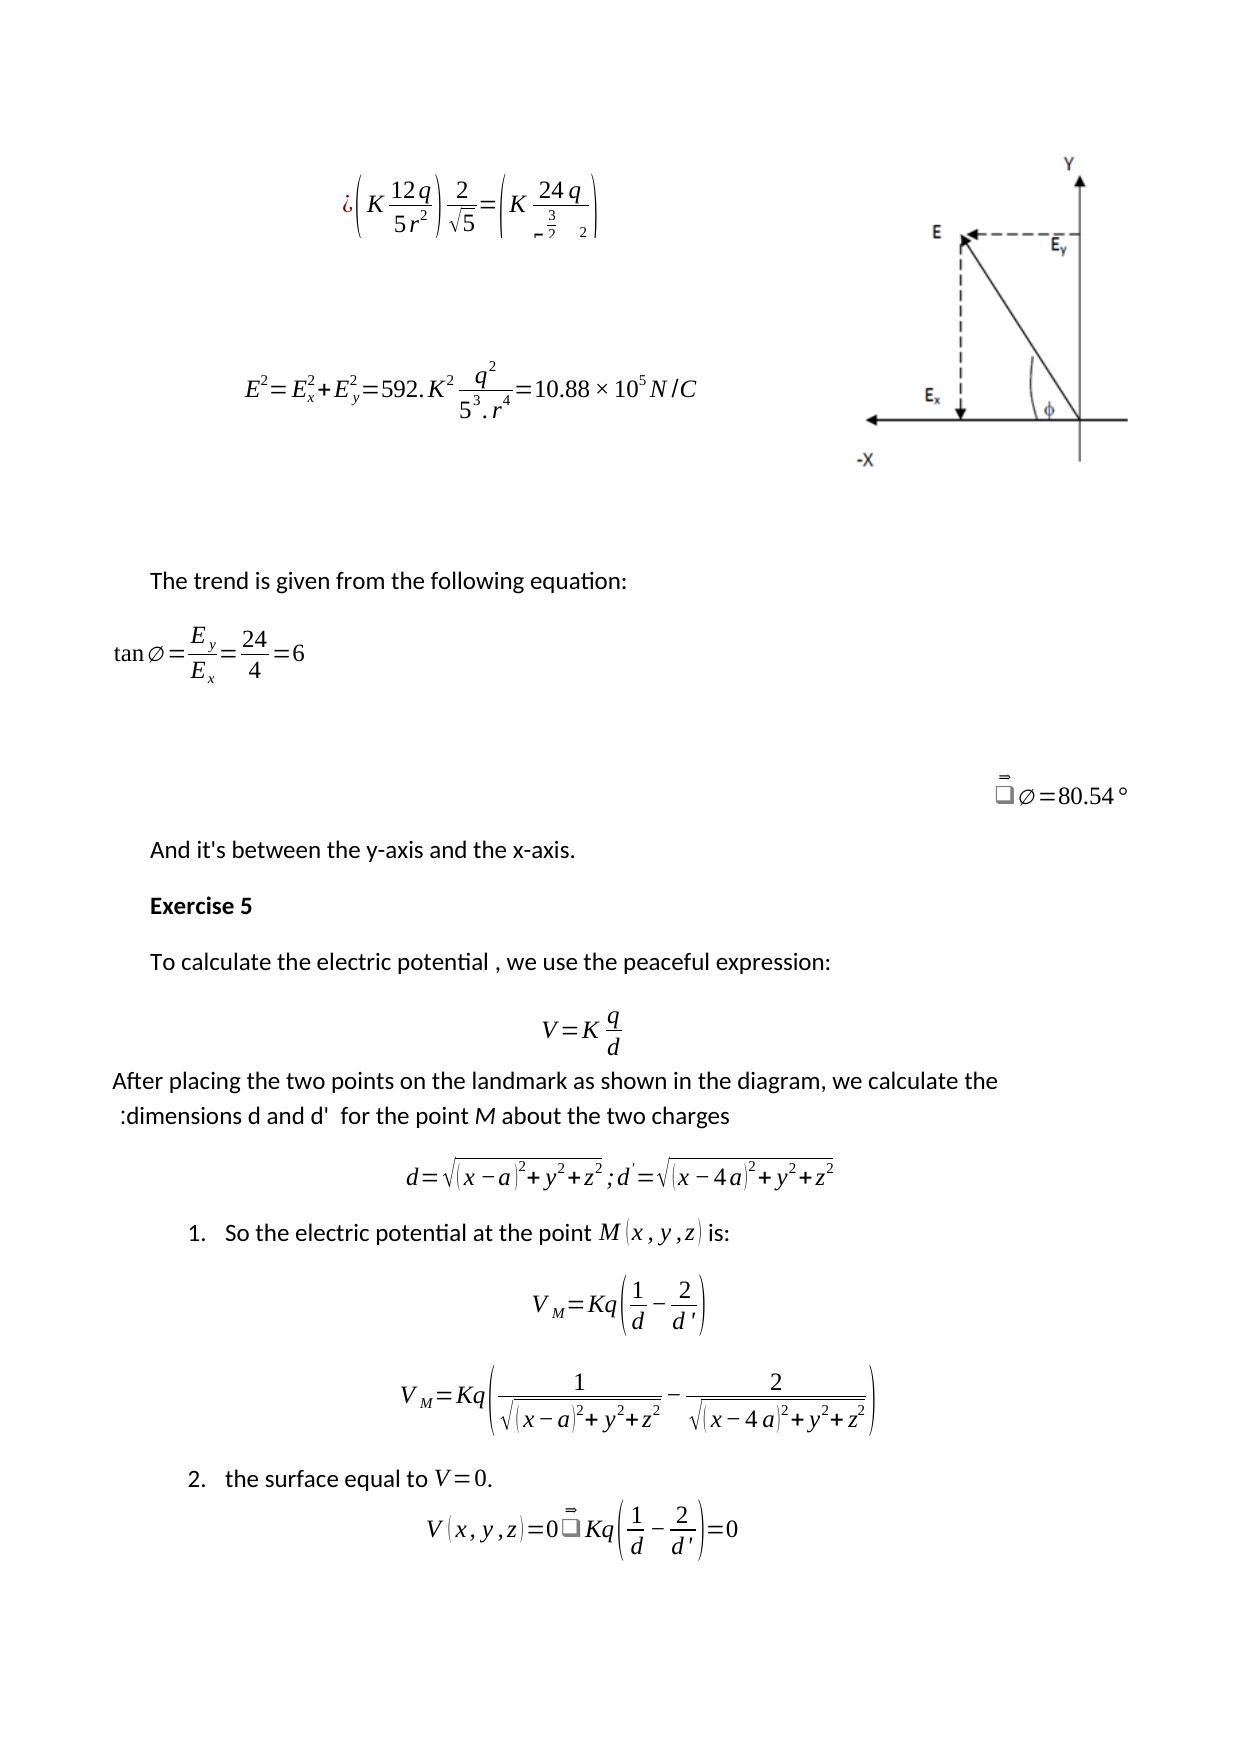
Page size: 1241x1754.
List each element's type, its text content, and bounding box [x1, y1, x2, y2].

list After placing the two points on the landmark as shown in the diagram, we calculate the dimensions d and d' for the point M about the two charges: [112, 1065, 1053, 1131]
text Exercise 5 [150, 890, 1128, 921]
text To calculate the electric potential , we use the peaceful expression: [150, 946, 1128, 977]
text The trend is given from the following equation: [150, 565, 1128, 596]
picture [847, 150, 1128, 475]
list the surface equal to . [187, 1463, 1128, 1493]
list So the electric potential at the point is: [187, 1217, 1128, 1248]
text And it's between the y-axis and the x-axis. [150, 834, 1128, 865]
